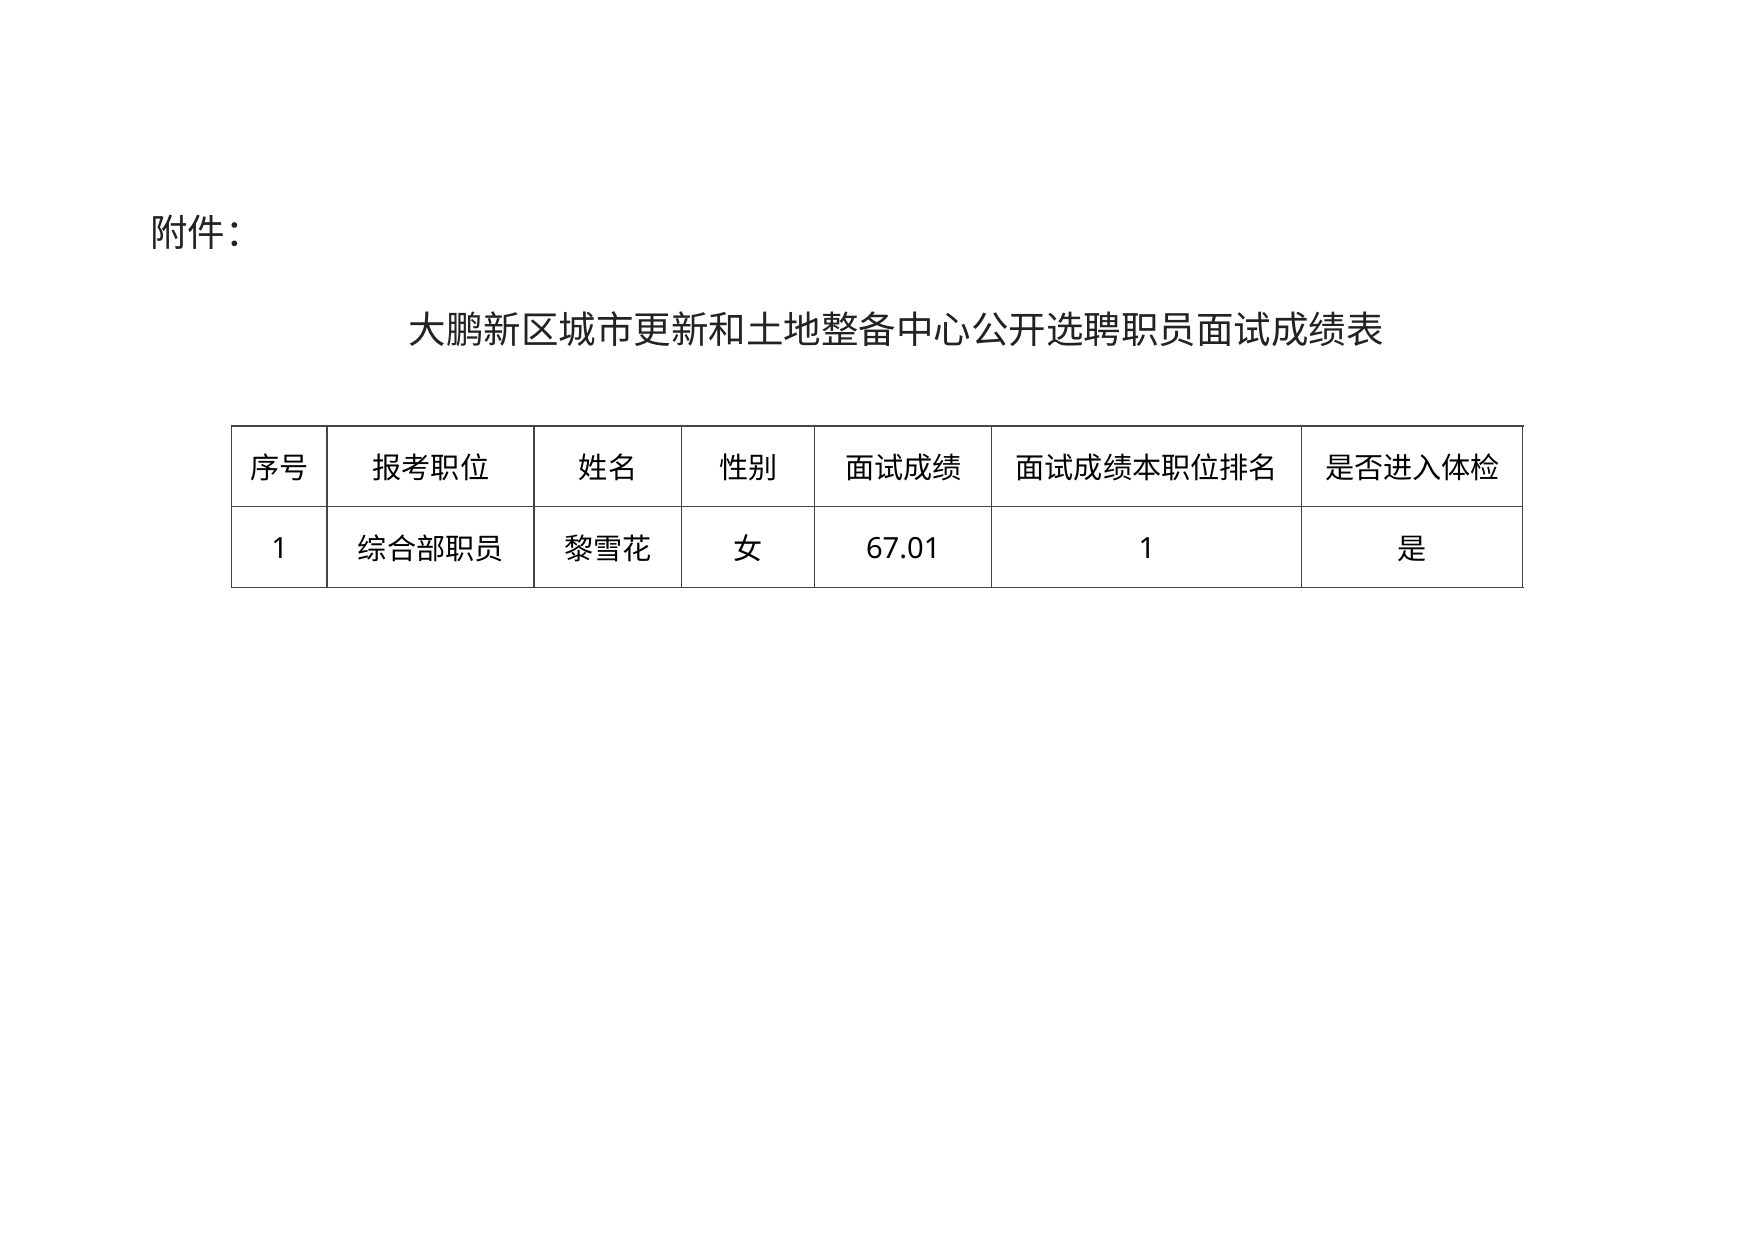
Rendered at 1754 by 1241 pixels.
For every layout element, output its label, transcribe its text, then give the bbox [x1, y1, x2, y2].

table_header 面试成绩本职位排名 [992, 427, 1301, 506]
table_header 是否进入体检 [1302, 427, 1522, 506]
table_header 面试成绩 [815, 427, 991, 506]
table_cell 1 [992, 507, 1301, 587]
table_header 报考职位 [328, 427, 533, 506]
table_cell 综合部职员 [328, 507, 533, 587]
table_header 姓名 [535, 427, 681, 506]
table_cell 1 [232, 507, 326, 587]
table_cell 67.01 [815, 507, 991, 587]
table_cell 女 [682, 507, 814, 587]
text 附件： [150, 198, 1604, 263]
text 大鹏新区城市更新和土地整备中心公开选聘职员面试成绩表 [150, 295, 1604, 360]
table_header 序号 [232, 427, 326, 506]
table_header 性别 [682, 427, 814, 506]
table_cell 黎雪花 [535, 507, 681, 587]
table_cell 是 [1302, 507, 1522, 587]
